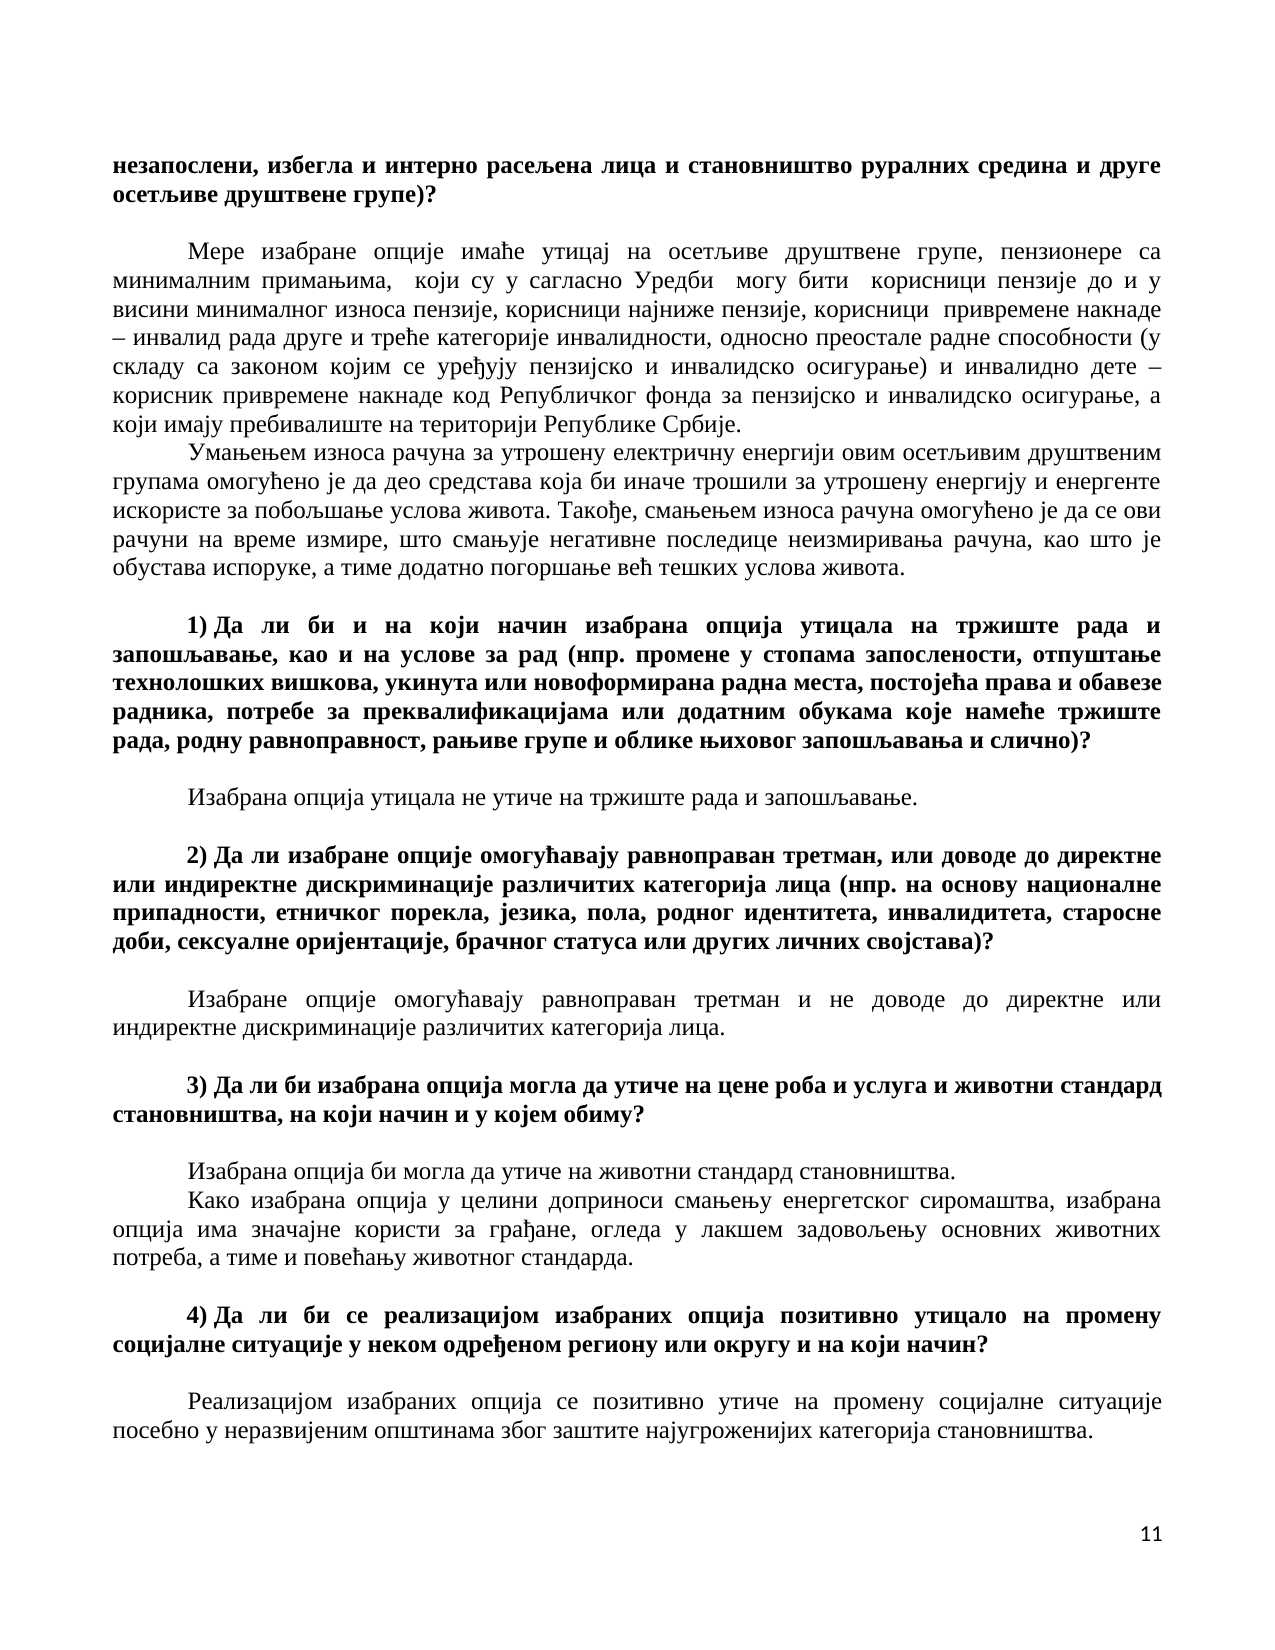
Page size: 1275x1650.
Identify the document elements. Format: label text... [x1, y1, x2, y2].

list Да ли изабране опције омогућавају равноправан третман, или доводе до директне или индиректне дискриминације различитих категорија лица (нпр. на основу националне припадности, етничког порекла, језика, пола, родног идентитета, инвалидитета, старосне доби, сексуалне оријентације, брачног статуса или других личних својстава)? [112, 840, 1162, 955]
text Како изабрана опција у целини доприноси смањењу енергетског сиромаштва, изабрана опција има значајне користи за грађане, огледа у лакшем задовољењу основних животних потреба, а тиме и повећању животног стандарда. [112, 1185, 1162, 1271]
text Изабрана опција би могла да утиче на животни стандард становништва. [112, 1156, 1162, 1185]
text Реализацијом изабраних опција се позитивно утиче на промену социјалне ситуације посебно у неразвијеним општинама због заштите најугроженијих категорија становништва. [112, 1386, 1162, 1444]
list Да ли би и на који начин изабранa опцијa утицалa на тржиште рада и запошљавање, као и на услове за рад (нпр. промене у стопама запослености, отпуштање технолошких вишкова, укинута или новоформирана радна места, постојећа права и обавезе радника, потребе за преквалификацијама или додатним обукама које намеће тржиште рада, родну равноправност, рањиве групе и облике њиховог запошљавања и слично)? [112, 610, 1162, 754]
list Да ли би изабрана опција могла да утиче на цене роба и услуга и животни стандард становништва, на који начин и у којем обиму? [112, 1070, 1162, 1127]
text Мере изабране опције имаће утицај на осетљиве друштвене групе, пензионере са минималним примањима, који су у сагласно Уредби могу бити корисници пензије до и у висини минималног износа пензије, корисници најниже пензије, корисници привремене накнаде – инвалид рада друге и треће категорије инвалидности, односно преостале радне способности (у складу са законом којим се уређују пензијско и инвалидско осигурање) и инвалидно дете – корисник привремене накнаде код Републичког фонда за пензијско и инвалидско осигурање, а који имају пребивалиште на територији Републике Србије. [112, 236, 1162, 437]
text Изабране опције омогућавају равноправан третман и не доводе до директне или индиректне дискриминације различитих категорија лица. [112, 984, 1162, 1041]
text Умањењем износа рачуна за утрошену електричну енергији овим осетљивим друштвеним групама омогућено је да део средстава која би иначе трошили за утрошену енергију и енергенте искористе за побољшање услова живота. Такође, смањењем износа рачуна омогућено је да се ови рачуни на време измире, што смањује негативне последице неизмиривања рачуна, као што је обустава испоруке, а тиме додатно погоршање већ тешких услова живота. [112, 437, 1162, 581]
list Да ли би се реализацијом изабраних опција позитивно утицало на промену социјалне ситуације у неком одређеном региону или округу и на који начин? [112, 1300, 1162, 1357]
text Изабрана опција утицала не утиче на тржиште рада и запошљавање. [112, 782, 1162, 811]
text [112, 150, 1162, 207]
